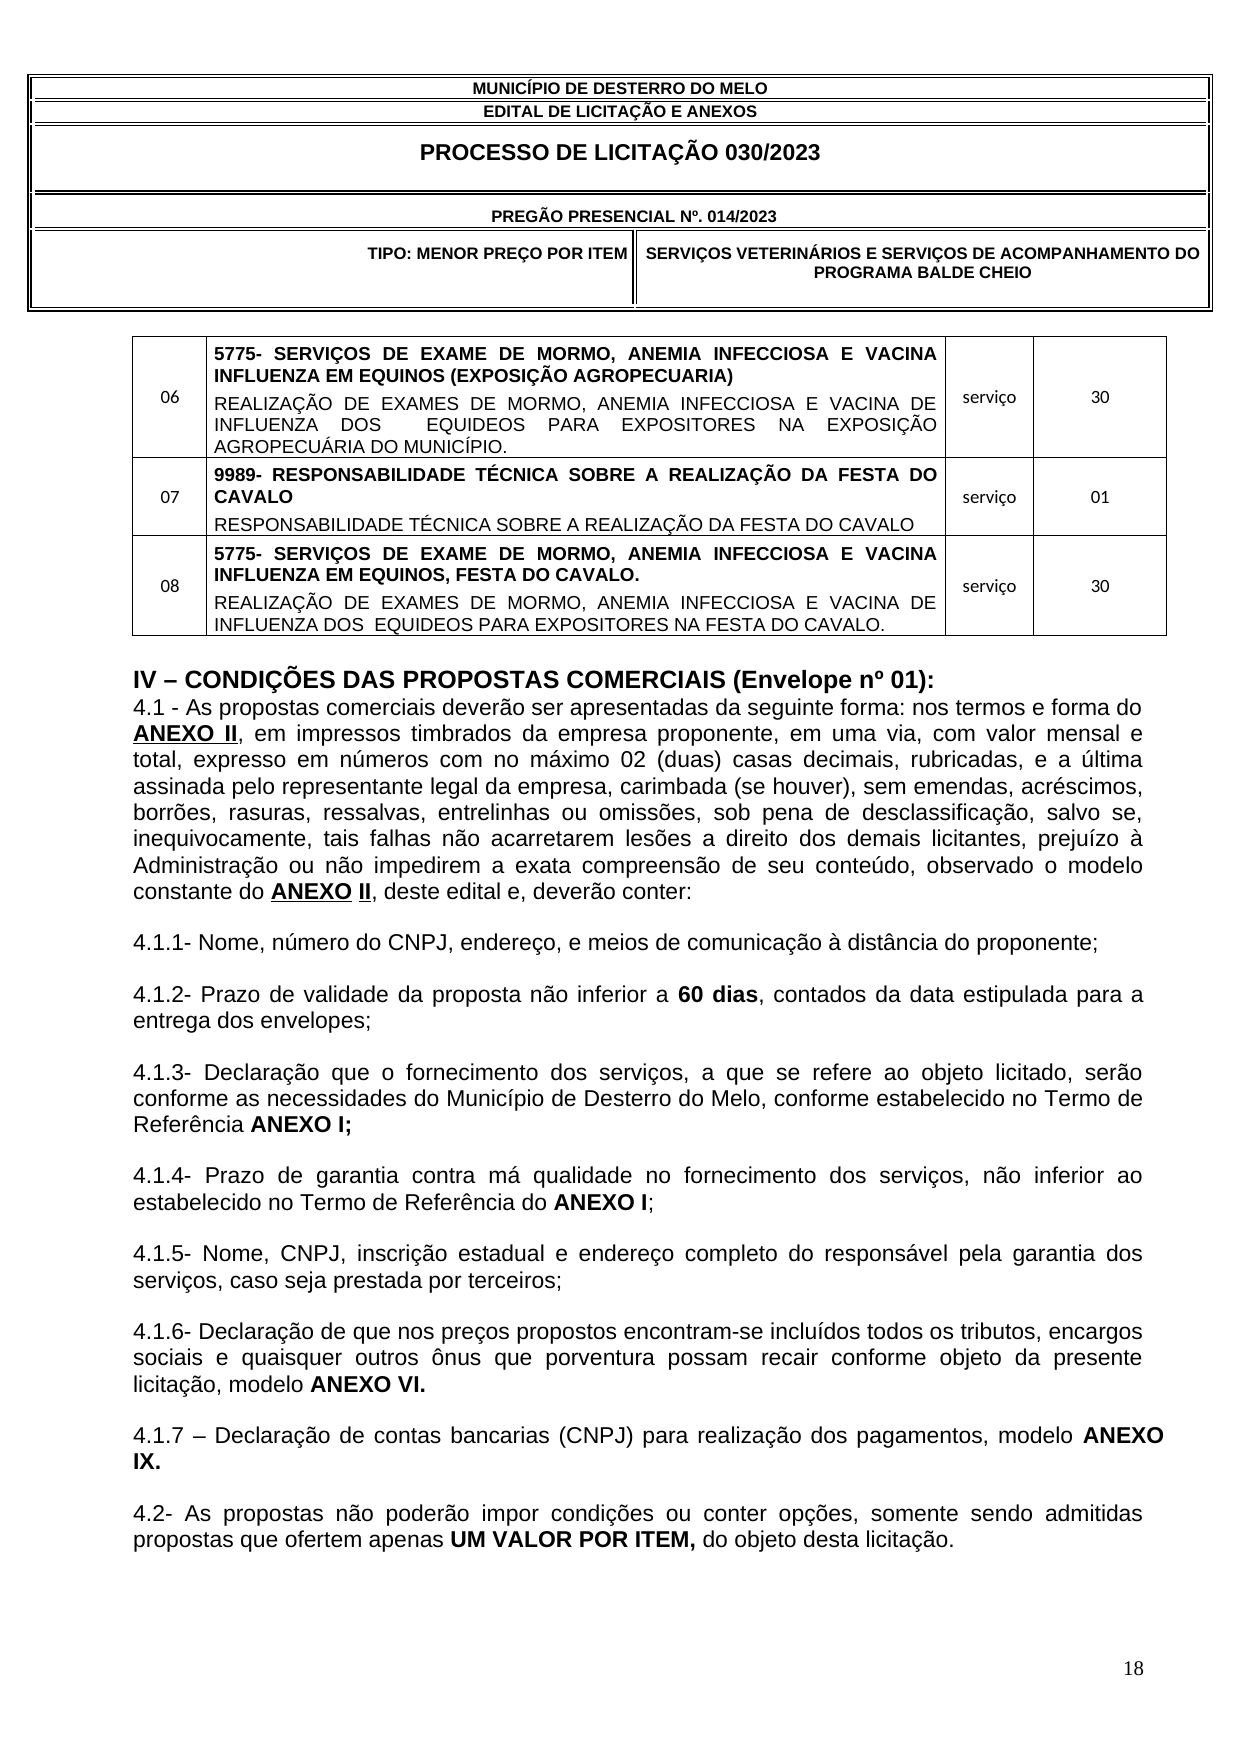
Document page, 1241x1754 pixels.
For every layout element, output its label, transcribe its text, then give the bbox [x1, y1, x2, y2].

table_cell 5775- SERVIÇOS DE EXAME DE MORMO, ANEMIA INFECCIOSA E VACINA INFLUENZA EM EQUINOS, FESTA DO CAVALO. REALIZAÇÃO DE EXAMES DE MORMO, ANEMIA INFECCIOSA E VACINA DE INFLUENZA DOS EQUIDEOS PARA EXPOSITORES NA FESTA DO CAVALO. [207, 536, 945, 635]
text 4.1.1- Nome, número do CNPJ, endereço, e meios de comunicação à distância do proponente; [133, 929, 1144, 956]
table_cell 5775- SERVIÇOS DE EXAME DE MORMO, ANEMIA INFECCIOSA E VACINA INFLUENZA EM EQUINOS (EXPOSIÇÃO AGROPECUARIA) REALIZAÇÃO DE EXAMES DE MORMO, ANEMIA INFECCIOSA E VACINA DE INFLUENZA DOS EQUIDEOS PARA EXPOSITORES NA EXPOSIÇÃO AGROPECUÁRIA DO MUNICÍPIO. [207, 337, 945, 457]
text 4.1.2- Prazo de validade da proposta não inferior a 60 dias, contados da data estipulada para a entrega dos envelopes; [133, 981, 1144, 1033]
text 4.1.7 – Declaração de contas bancarias (CNPJ) para realização dos pagamentos, modelo ANEXO IX. [133, 1422, 1164, 1475]
text 4.1.4- Prazo de garantia contra má qualidade no fornecimento dos serviços, não inferior ao estabelecido no Termo de Referência do ANEXO I; [133, 1162, 1144, 1215]
table_cell serviço [946, 337, 1033, 457]
table_cell 30 [1034, 536, 1166, 635]
text 4.2- As propostas não poderão impor condições ou conter opções, somente sendo admitidas propostas que ofertem apenas UM VALOR POR ITEM, do objeto desta licitação. [133, 1500, 1144, 1552]
table_cell 07 [133, 458, 206, 535]
table_cell serviço [946, 458, 1033, 535]
table_cell 30 [1034, 337, 1166, 457]
table_cell 01 [1034, 458, 1166, 535]
table_cell 06 [133, 337, 206, 457]
table_cell serviço [946, 536, 1033, 635]
text IV – CONDIÇÕES DAS PROPOSTAS COMERCIAIS (Envelope nº 01): [133, 665, 1144, 693]
text 4.1.3- Declaração que o fornecimento dos serviços, a que se refere ao objeto licitado, serão conforme as necessidades do Município de Desterro do Melo, conforme estabelecido no Termo de Referência ANEXO I; [133, 1058, 1144, 1137]
table_cell 9989- RESPONSABILIDADE TÉCNICA SOBRE A REALIZAÇÃO DA FESTA DO CAVALO RESPONSABILIDADE TÉCNICA SOBRE A REALIZAÇÃO DA FESTA DO CAVALO [207, 458, 945, 535]
table_cell 08 [133, 536, 206, 635]
text 4.1 - As propostas comerciais deverão ser apresentadas da seguinte forma: nos termos e forma do ANEXO II, em impressos timbrados da empresa proponente, em uma via, com valor mensal e total, expresso em números com no máximo 02 (duas) casas decimais, rubricadas, e a última assinada pelo representante legal da empresa, carimbada (se houver), sem emendas, acréscimos, borrões, rasuras, ressalvas, entrelinhas ou omissões, sob pena de desclassificação, salvo se, inequivocamente, tais falhas não acarretarem lesões a direito dos demais licitantes, prejuízo à Administração ou não impedirem a exata compreensão de seu conteúdo, observado o modelo constante do ANEXO II, deste edital e, deverão conter: [133, 693, 1144, 904]
text 4.1.6- Declaração de que nos preços propostos encontram-se incluídos todos os tributos, encargos sociais e quaisquer outros ônus que porventura possam recair conforme objeto da presente licitação, modelo ANEXO VI. [133, 1318, 1144, 1397]
text 4.1.5- Nome, CNPJ, inscrição estadual e endereço completo do responsável pela garantia dos serviços, caso seja prestada por terceiros; [133, 1240, 1144, 1293]
